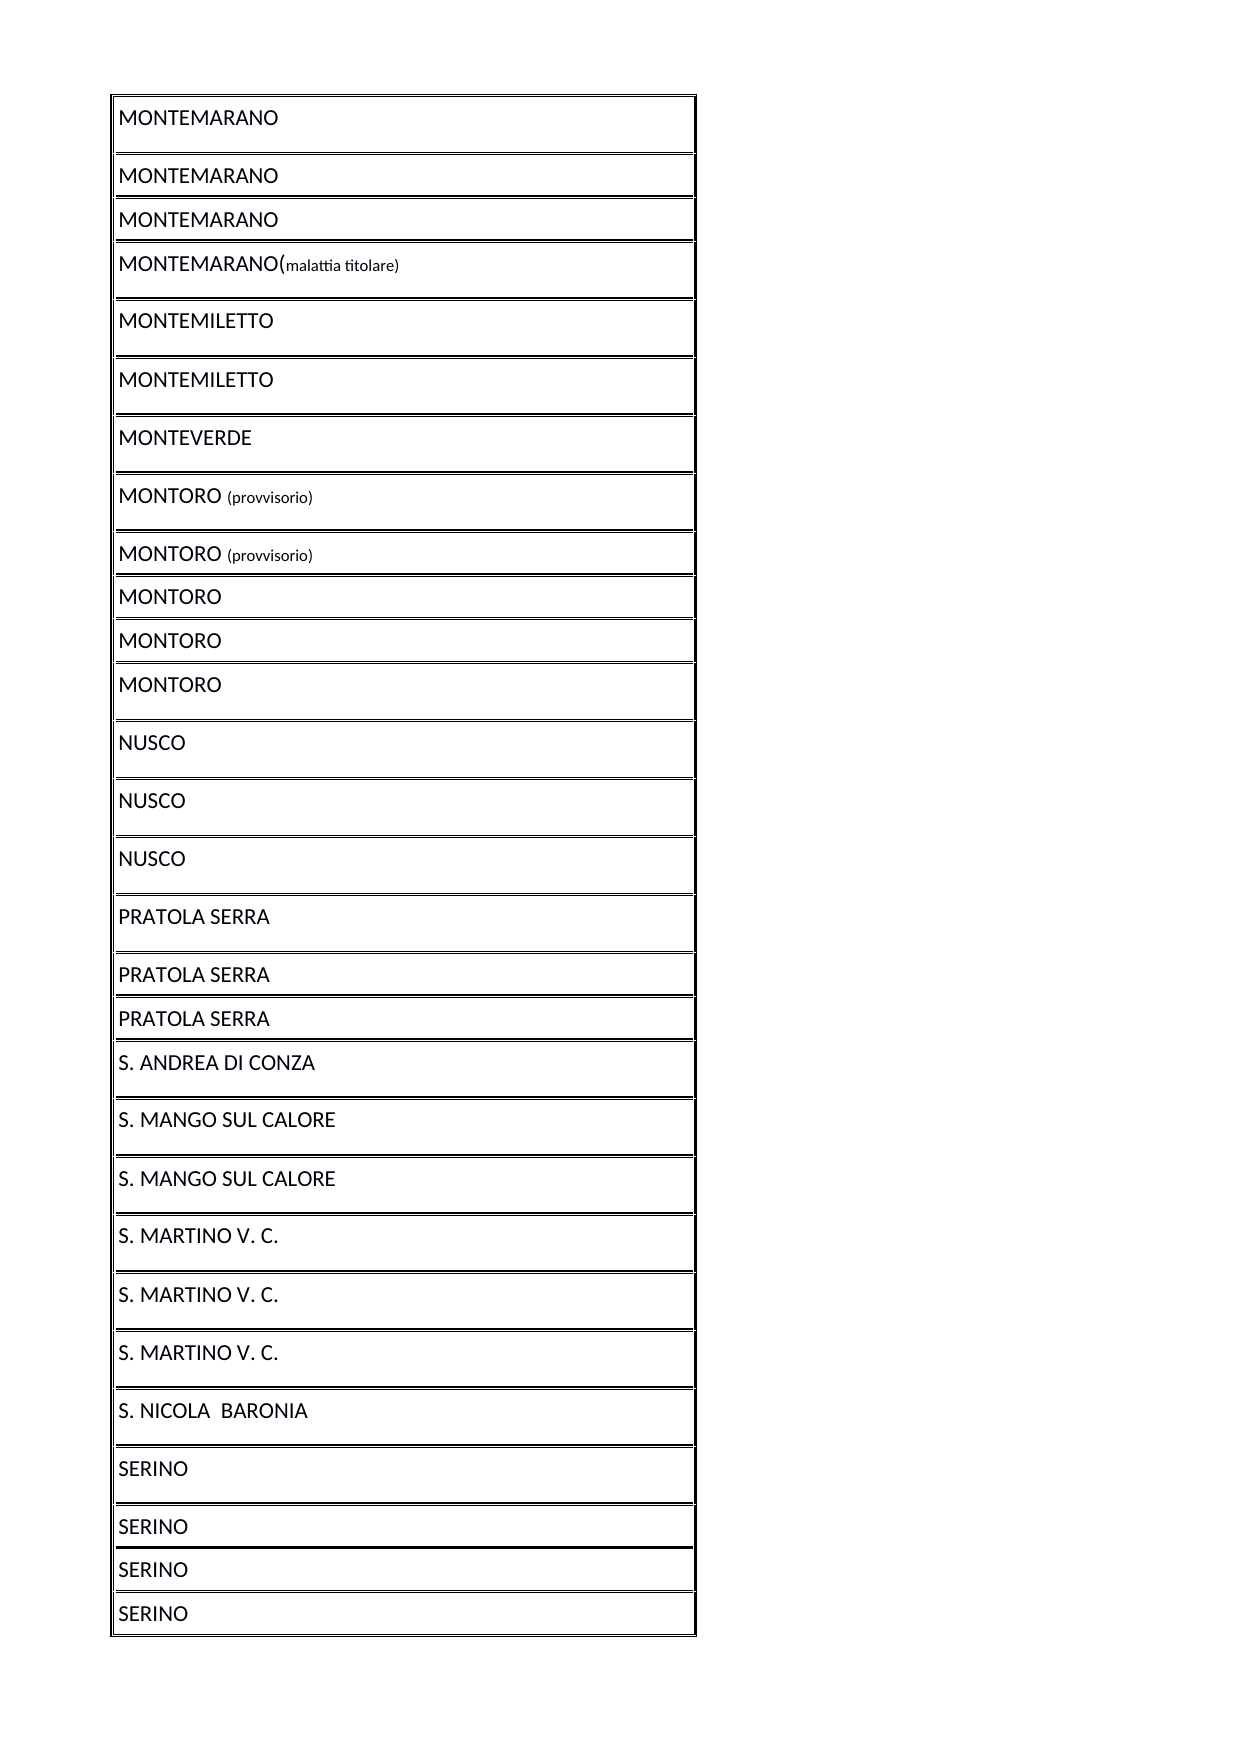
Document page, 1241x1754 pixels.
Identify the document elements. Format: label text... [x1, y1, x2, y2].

table_cell NUSCO [114, 835, 695, 893]
table_cell MONTEMARANO [112, 152, 696, 195]
table_cell SERINO [112, 1590, 696, 1633]
table_cell S. MARTINO V. C. [114, 1212, 695, 1270]
table_cell MONTORO (provvisorio) [114, 529, 695, 573]
table_cell S. MANGO SUL CALORE [114, 1096, 695, 1154]
table_cell PRATOLA SERRA [112, 893, 696, 951]
table_cell S. MANGO SUL CALORE [114, 1154, 695, 1212]
table_cell S. NICOLA BARONIA [114, 1386, 695, 1444]
table_cell MONTEMARANO [114, 195, 695, 239]
table_cell MONTEMILETTO [114, 355, 695, 413]
table_cell MONTEMARANO(malattia titolare) [114, 239, 695, 297]
table_cell PRATOLA SERRA [112, 951, 696, 994]
table_cell PRATOLA SERRA [114, 994, 695, 1038]
table_cell MONTORO (provvisorio) [114, 471, 695, 529]
table_cell MONTEVERDE [114, 413, 695, 471]
table_cell MONTORO [112, 617, 696, 661]
table_cell MONTORO [114, 573, 695, 617]
table_cell SERINO [114, 1444, 695, 1502]
table_cell SERINO [114, 1502, 695, 1546]
table_cell S. MARTINO V. C. [114, 1328, 695, 1386]
table_cell S. ANDREA DI CONZA [114, 1038, 695, 1096]
table_cell MONTORO [112, 661, 696, 718]
table_cell MONTEMILETTO [114, 297, 695, 355]
table_cell NUSCO [112, 777, 696, 834]
table_cell MONTEMARANO [114, 97, 694, 152]
table_cell NUSCO [114, 719, 695, 777]
table_cell S. MARTINO V. C. [114, 1270, 695, 1328]
table_cell SERINO [114, 1546, 694, 1590]
